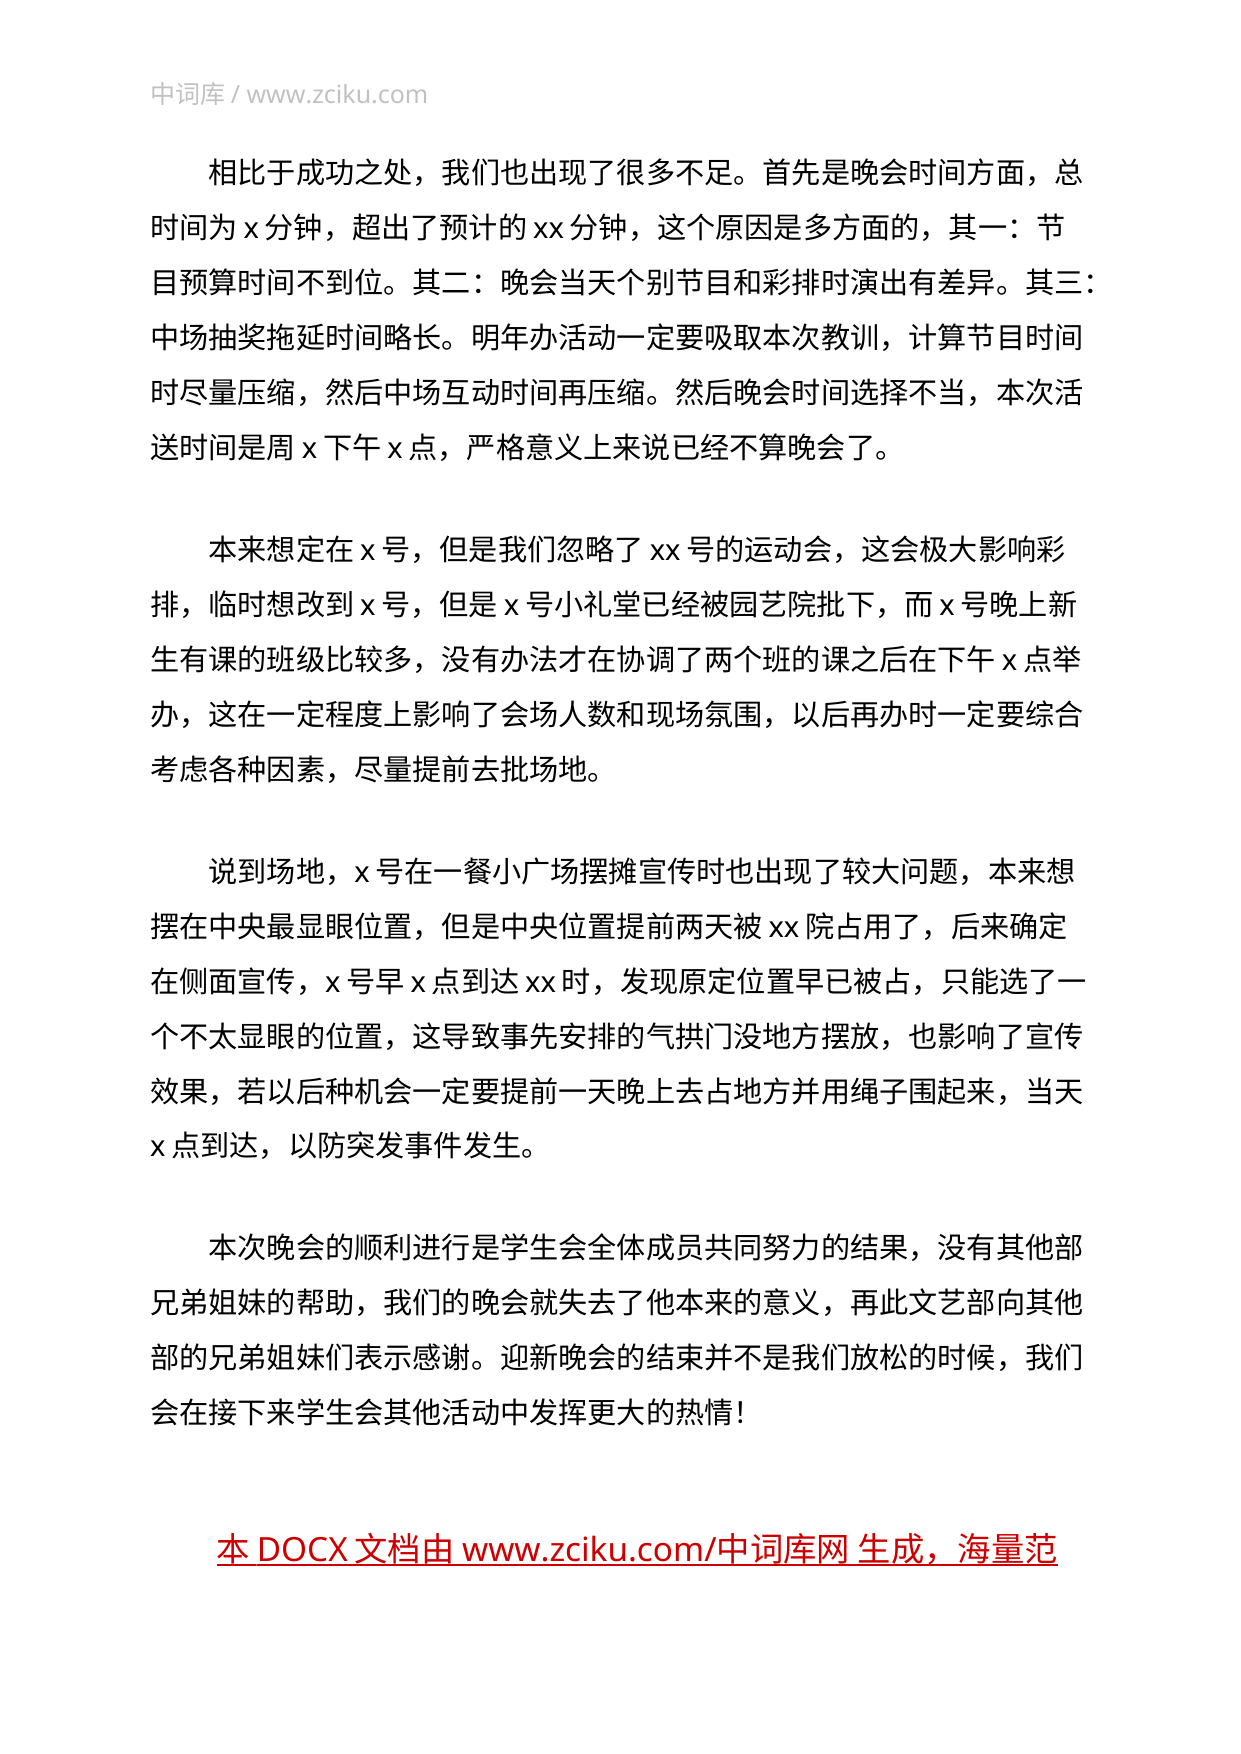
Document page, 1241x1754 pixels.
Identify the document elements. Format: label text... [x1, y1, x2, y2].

text 本次晚会的顺利进行是学生会全体成员共同努力的结果，没有其他部兄弟姐妹的帮助，我们的晚会就失去了他本来的意义，再此文艺部向其他部的兄弟姐妹们表示感谢。迎新晚会的结束并不是我们放松的时候，我们会在接下来学生会其他活动中发挥更大的热情！ [150, 1225, 1090, 1432]
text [150, 1523, 1090, 1571]
text 本来想定在x号，但是我们忽略了xx号的运动会，这会极大影响彩排，临时想改到x号，但是x号小礼堂已经被园艺院批下，而x号晚上新生有课的班级比较多，没有办法才在协调了两个班的课之后在下午x点举办，这在一定程度上影响了会场人数和现场氛围，以后再办时一定要综合考虑各种因素，尽量提前去批场地。 [150, 527, 1090, 789]
text 说到场地，x号在一餐小广场摆摊宣传时也出现了较大问题，本来想摆在中央最显眼位置，但是中央位置提前两天被xx院占用了，后来确定在侧面宣传，x号早x点到达xx时，发现原定位置早已被占，只能选了一个不太显眼的位置，这导致事先安排的气拱门没地方摆放，也影响了宣传效果，若以后种机会一定要提前一天晚上去占地方并用绳子围起来，当天x点到达，以防突发事件发生。 [150, 848, 1090, 1165]
text 相比于成功之处，我们也出现了很多不足。首先是晚会时间方面，总时间为x分钟，超出了预计的xx分钟，这个原因是多方面的，其一：节目预算时间不到位。其二：晚会当天个别节目和彩排时演出有差异。其三：中场抽奖拖延时间略长。明年办活动一定要吸取本次教训，计算节目时间时尽量压缩，然后中场互动时间再压缩。然后晚会时间选择不当，本次活送时间是周x下午x点，严格意义上来说已经不算晚会了。 [150, 150, 1090, 467]
